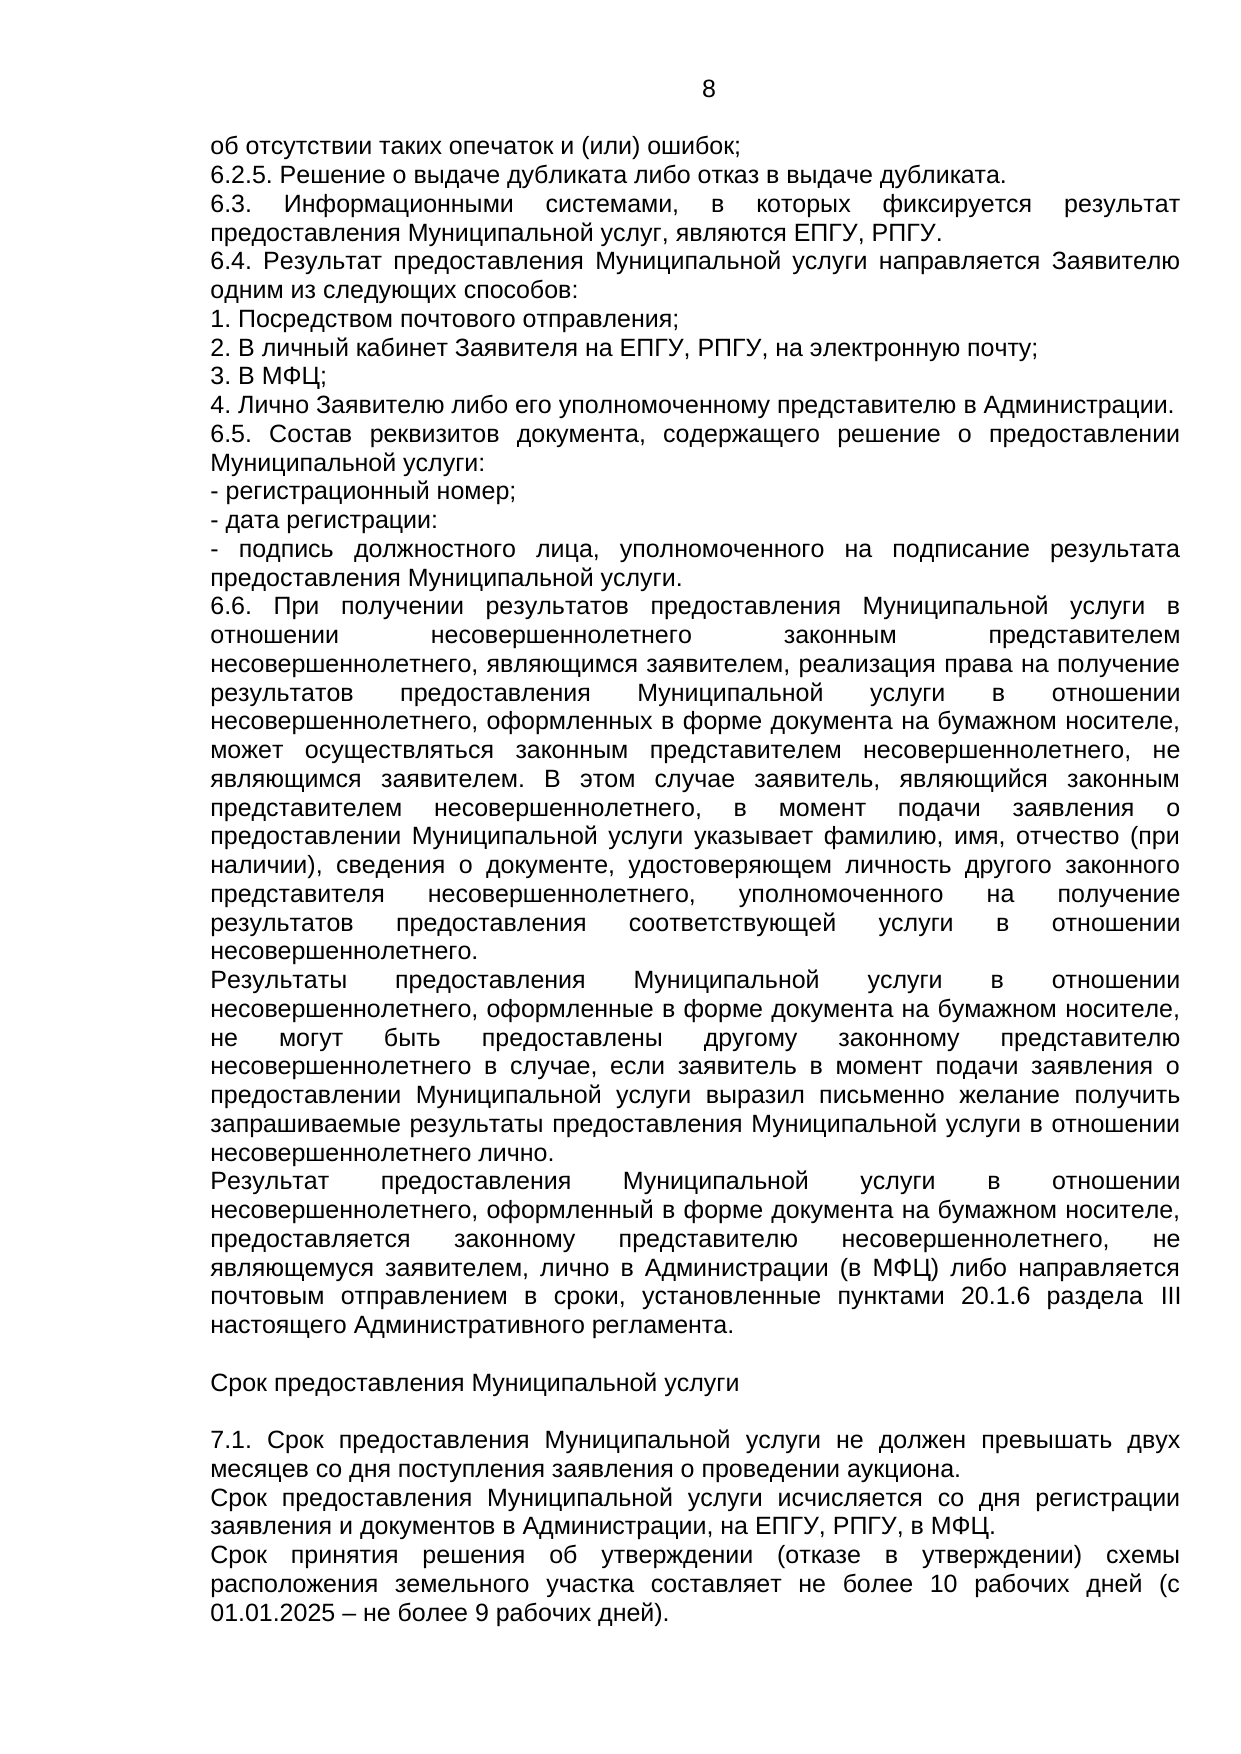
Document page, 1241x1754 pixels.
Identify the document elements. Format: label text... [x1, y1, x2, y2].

text 7.1. Срок предоставления Муниципальной услуги не должен превышать двух месяцев со дня поступления заявления о проведении аукциона. [210, 1425, 1181, 1482]
text 6.6. При получении результатов предоставления Муниципальной услуги в отношении несовершеннолетнего законным представителем несовершеннолетнего, являющимся заявителем, реализация права на получение результатов предоставления Муниципальной услуги в отношении несовершеннолетнего, оформленных в форме документа на бумажном носителе, может осуществляться законным представителем несовершеннолетнего, не являющимся заявителем. В этом случае заявитель, являющийся законным представителем несовершеннолетнего, в момент подачи заявления о предоставлении Муниципальной услуги указывает фамилию, имя, отчество (при наличии), сведения о документе, удостоверяющем личность другого законного представителя несовершеннолетнего, уполномоченного на получение результатов предоставления соответствующей услуги в отношении несовершеннолетнего. [210, 591, 1181, 965]
text Срок предоставления Муниципальной услуги исчисляется со дня регистрации заявления и документов в Администрации, на ЕПГУ, РПГУ, в МФЦ. [210, 1482, 1181, 1540]
text 1. Посредством почтового отправления; [210, 304, 1181, 332]
text 6.2.5. Решение о выдаче дубликата либо отказ в выдаче дубликата. [210, 160, 1181, 189]
text 6.3. Информационными системами, в которых фиксируется результат предоставления Муниципальной услуг, являются ЕПГУ, РПГУ. [210, 189, 1181, 246]
text - подпись должностного лица, уполномоченного на подписание результата предоставления Муниципальной услуги. [210, 534, 1181, 591]
text Срок предоставления Муниципальной услуги [210, 1367, 1181, 1396]
text 2. В личный кабинет Заявителя на ЕПГУ, РПГУ, на электронную почту; [210, 332, 1181, 361]
text 6.4. Результат предоставления Муниципальной услуги направляется Заявителю одним из следующих способов: [210, 246, 1181, 304]
text Результат предоставления Муниципальной услуги в отношении несовершеннолетнего, оформленный в форме документа на бумажном носителе, предоставляется законному представителю несовершеннолетнего, не являющемуся заявителем, лично в Администрации (в МФЦ) либо направляется почтовым отправлением в сроки, установленные пунктами 20.1.6 раздела III настоящего Административного регламента. [210, 1166, 1181, 1339]
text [210, 131, 1181, 160]
text Результаты предоставления Муниципальной услуги в отношении несовершеннолетнего, оформленные в форме документа на бумажном носителе, не могут быть предоставлены другому законному представителю несовершеннолетнего в случае, если заявитель в момент подачи заявления о предоставлении Муниципальной услуги выразил письменно желание получить запрашиваемые результаты предоставления Муниципальной услуги в отношении несовершеннолетнего лично. [210, 965, 1181, 1166]
text 6.5. Состав реквизитов документа, содержащего решение о предоставлении Муниципальной услуги: [210, 419, 1181, 476]
text Срок принятия решения об утверждении (отказе в утверждении) схемы расположения земельного участка составляет не более 10 рабочих дней (с 01.01.2025 – не более 9 рабочих дней). [210, 1540, 1181, 1626]
text 4. Лично Заявителю либо его уполномоченному представителю в Администрации. [210, 390, 1181, 419]
text - дата регистрации: [210, 505, 1181, 534]
text - регистрационный номер; [210, 476, 1181, 505]
text 3. В МФЦ; [210, 361, 1181, 390]
